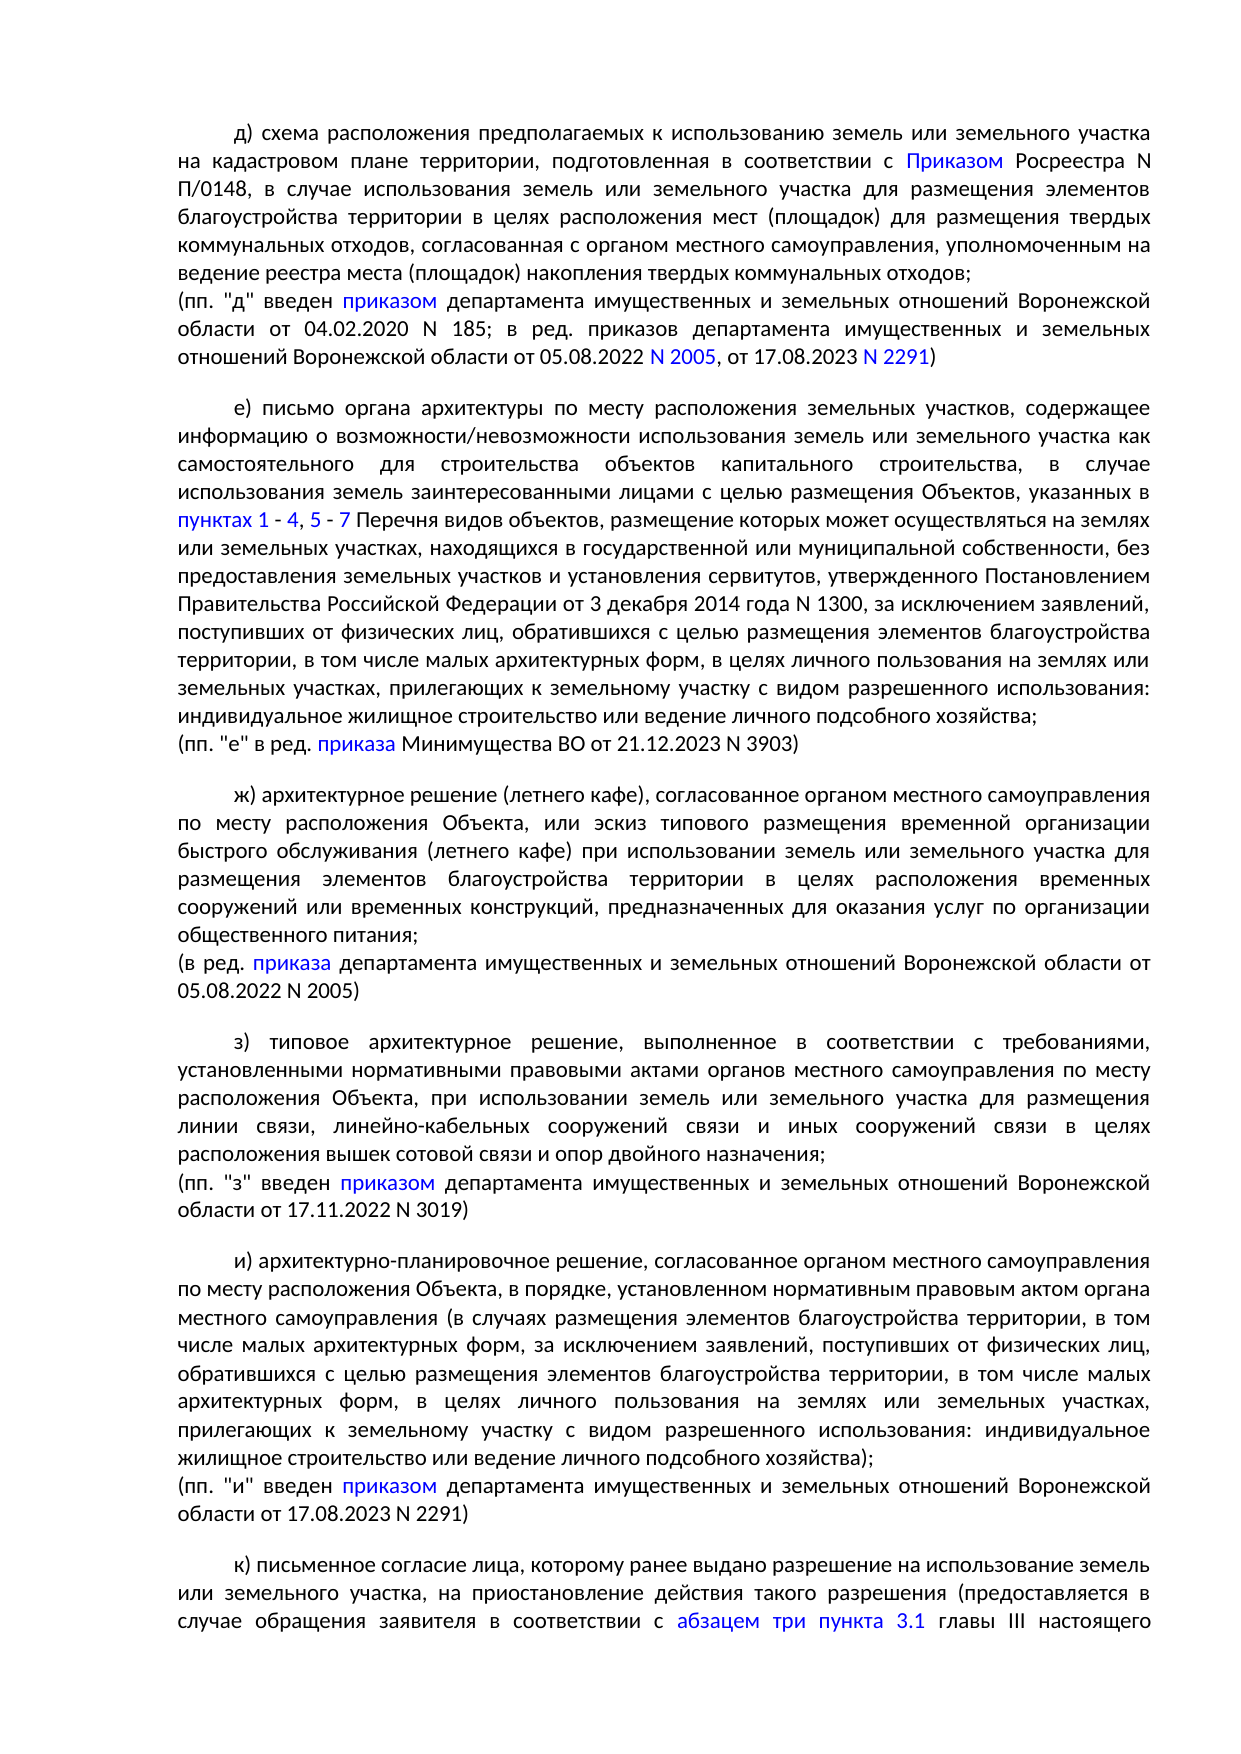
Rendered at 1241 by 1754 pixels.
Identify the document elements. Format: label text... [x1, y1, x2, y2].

text (пп. "д" введен приказом департамента имущественных и земельных отношений Воронежской области от 04.02.2020 N 185; в ред. приказов департамента имущественных и земельных отношений Воронежской области от 05.08.2022 N 2005, от 17.08.2023 N 2291) [177, 286, 1152, 370]
text з) типовое архитектурное решение, выполненное в соответствии с требованиями, установленными нормативными правовыми актами органов местного самоуправления по месту расположения Объекта, при использовании земель или земельного участка для размещения линии связи, линейно-кабельных сооружений связи и иных сооружений связи в целях расположения вышек сотовой связи и опор двойного назначения; [177, 1027, 1152, 1168]
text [177, 1550, 1152, 1634]
text (пп. "е" в ред. приказа Минимущества ВО от 21.12.2023 N 3903) [177, 729, 1152, 757]
text е) письмо органа архитектуры по месту расположения земельных участков, содержащее информацию о возможности/невозможности использования земель или земельного участка как самостоятельного для строительства объектов капитального строительства, в случае использования земель заинтересованными лицами с целью размещения Объектов, указанных в пунктах 1 - 4, 5 - 7 Перечня видов объектов, размещение которых может осуществляться на землях или земельных участках, находящихся в государственной или муниципальной собственности, без предоставления земельных участков и установления сервитутов, утвержденного Постановлением Правительства Российской Федерации от 3 декабря 2014 года N 1300, за исключением заявлений, поступивших от физических лиц, обратившихся с целью размещения элементов благоустройства территории, в том числе малых архитектурных форм, в целях личного пользования на землях или земельных участках, прилегающих к земельному участку с видом разрешенного использования: индивидуальное жилищное строительство или ведение личного подсобного хозяйства; [177, 393, 1152, 729]
text (в ред. приказа департамента имущественных и земельных отношений Воронежской области от 05.08.2022 N 2005) [177, 948, 1152, 1004]
text и) архитектурно-планировочное решение, согласованное органом местного самоуправления по месту расположения Объекта, в порядке, установленном нормативным правовым актом органа местного самоуправления (в случаях размещения элементов благоустройства территории, в том числе малых архитектурных форм, за исключением заявлений, поступивших от физических лиц, обратившихся с целью размещения элементов благоустройства территории, в том числе малых архитектурных форм, в целях личного пользования на землях или земельных участках, прилегающих к земельному участку с видом разрешенного использования: индивидуальное жилищное строительство или ведение личного подсобного хозяйства); [177, 1247, 1152, 1471]
text д) схема расположения предполагаемых к использованию земель или земельного участка на кадастровом плане территории, подготовленная в соответствии с Приказом Росреестра N П/0148, в случае использования земель или земельного участка для размещения элементов благоустройства территории в целях расположения мест (площадок) для размещения твердых коммунальных отходов, согласованная с органом местного самоуправления, уполномоченным на ведение реестра места (площадок) накопления твердых коммунальных отходов; [177, 118, 1152, 286]
text (пп. "и" введен приказом департамента имущественных и земельных отношений Воронежской области от 17.08.2023 N 2291) [177, 1471, 1152, 1527]
text ж) архитектурное решение (летнего кафе), согласованное органом местного самоуправления по месту расположения Объекта, или эскиз типового размещения временной организации быстрого обслуживания (летнего кафе) при использовании земель или земельного участка для размещения элементов благоустройства территории в целях расположения временных сооружений или временных конструкций, предназначенных для оказания услуг по организации общественного питания; [177, 780, 1152, 948]
text (пп. "з" введен приказом департамента имущественных и земельных отношений Воронежской области от 17.11.2022 N 3019) [177, 1168, 1152, 1224]
